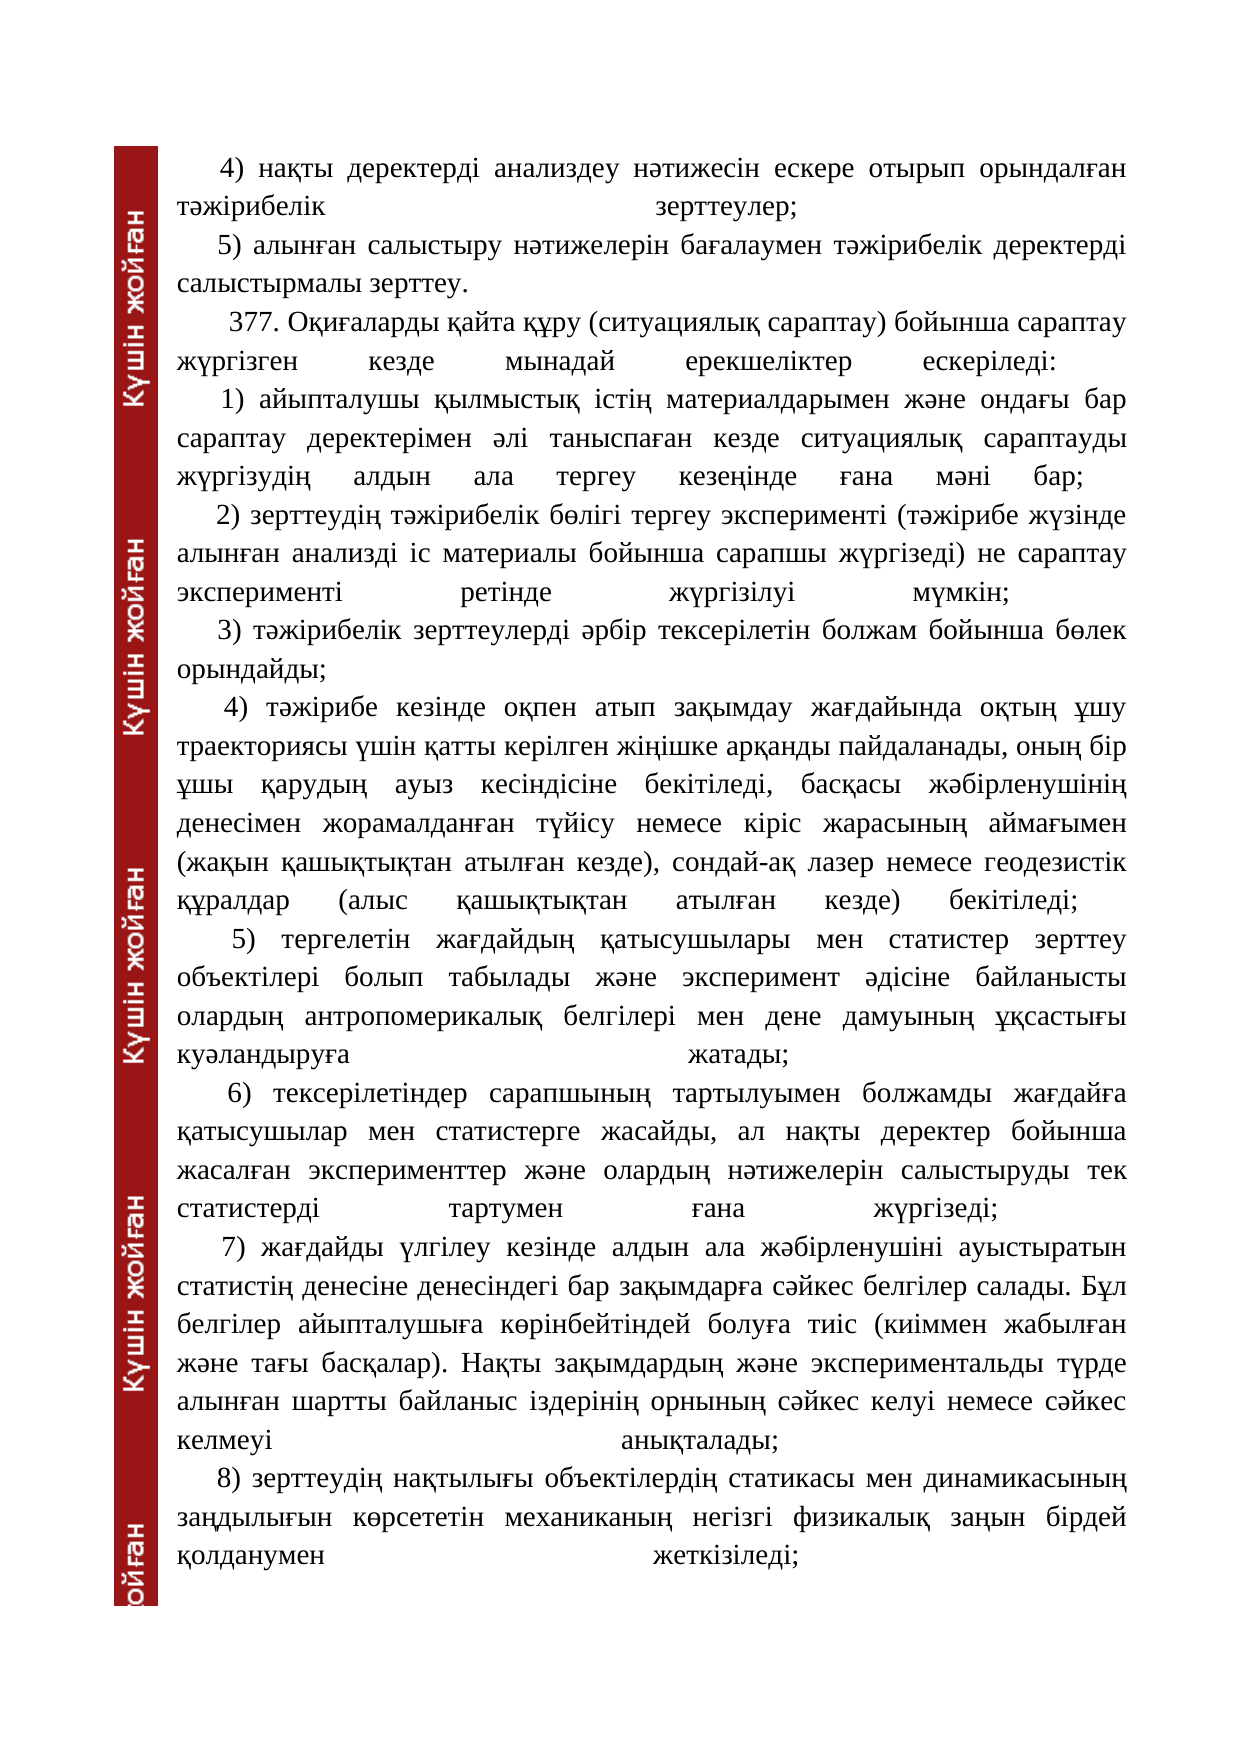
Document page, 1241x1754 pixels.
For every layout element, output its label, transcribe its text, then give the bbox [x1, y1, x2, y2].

picture [114, 1571, 158, 1606]
picture [114, 299, 158, 304]
picture [114, 146, 158, 150]
